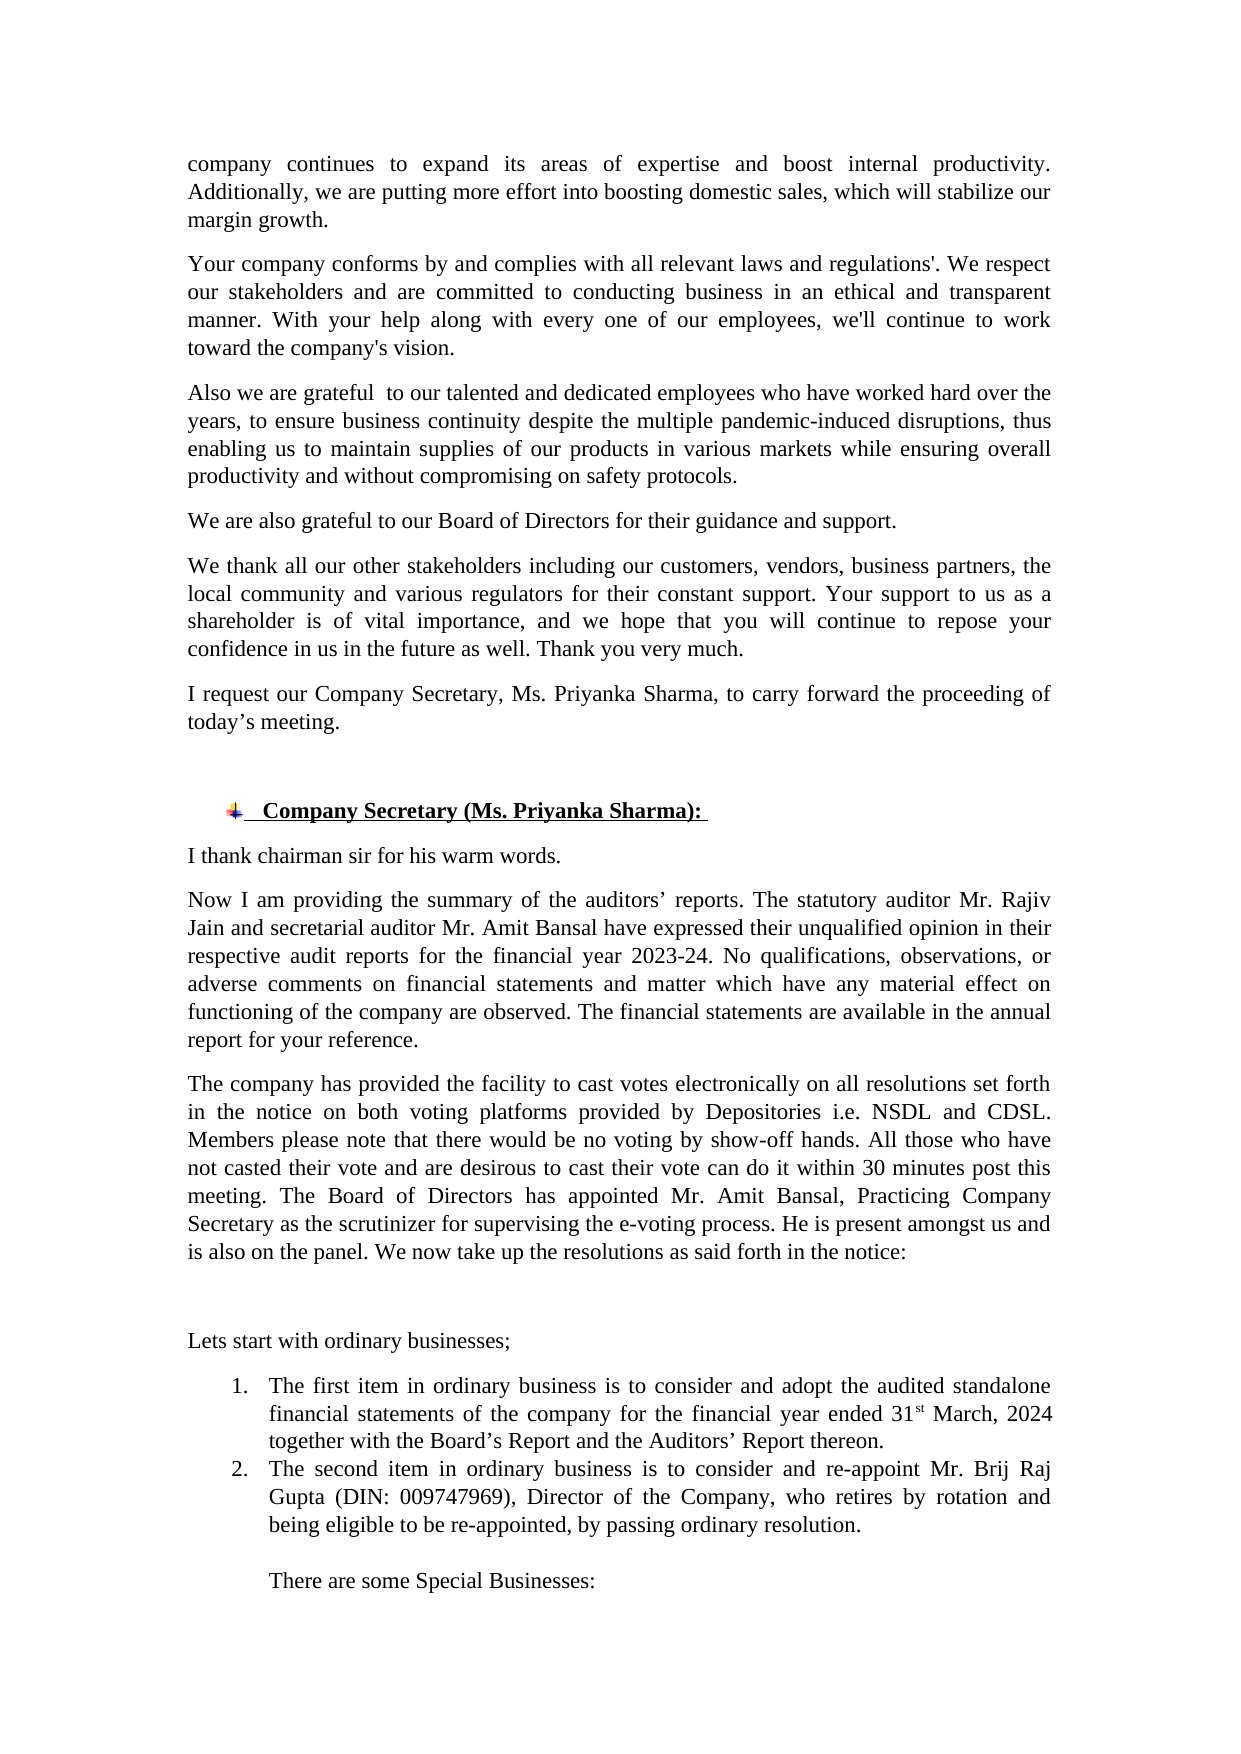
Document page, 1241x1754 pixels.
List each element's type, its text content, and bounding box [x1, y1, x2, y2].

text We are also grateful to our Board of Directors for their guidance and support. [187, 507, 1053, 533]
list The first item in ordinary business is to consider and adopt the audited standalone financial statements of the company for the financial year ended 31st March, 2024 together with the Board’s Report and the Auditors’ Report thereon. [231, 1372, 1053, 1454]
text The company has provided the facility to cast votes electronically on all resolutions set forth in the notice on both voting platforms provided by Depositories i.e. NSDL and CDSL. Members please note that there would be no voting by show-off hands. All those who have not casted their vote and are desirous to cast their vote can do it within 30 minutes post this meeting. The Board of Directors has appointed Mr. Amit Bansal, Practicing Company Secretary as the scrutinizer for supervising the e-voting process. He is present amongst us and is also on the panel. We now take up the resolutions as said forth in the notice: [187, 1070, 1053, 1264]
text We thank all our other stakeholders including our customers, vendors, business partners, the local community and various regulators for their constant support. Your support to us as a shareholder is of vital importance, and we hope that you will continue to repose your confidence in us in the future as well. Thank you very much. [187, 552, 1053, 662]
text Also we are grateful to our talented and dedicated employees who have worked hard over the years, to ensure business continuity despite the multiple pandemic-induced disruptions, thus enabling us to maintain supplies of our products in various markets while ensuring overall productivity and without compromising on safety protocols. [187, 379, 1053, 489]
list There are some Special Businesses: [269, 1567, 1053, 1593]
text Your company conforms by and complies with all relevant laws and regulations'. We respect our stakeholders and are committed to conducting business in an ethical and transparent manner. With your help along with every one of our employees, we'll continue to work toward the company's vision. [187, 250, 1053, 361]
list Company Secretary (Ms. Priyanka Sharma): [225, 797, 1053, 823]
text I request our Company Secretary, Ms. Priyanka Sharma, to carry forward the proceeding of today’s meeting. [187, 680, 1053, 734]
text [187, 150, 1053, 232]
text I thank chairman sir for his warm words. [187, 842, 1053, 868]
list The second item in ordinary business is to consider and re-appoint Mr. Brij Raj Gupta (DIN: 009747969), Director of the Company, who retires by rotation and being eligible to be re-appointed, by passing ordinary resolution. [231, 1455, 1053, 1538]
picture [226, 801, 243, 819]
text Lets start with ordinary businesses; [187, 1327, 1053, 1353]
text Now I am providing the summary of the auditors’ reports. The statutory auditor Mr. Rajiv Jain and secretarial auditor Mr. Amit Bansal have expressed their unqualified opinion in their respective audit reports for the financial year 2023-24. No qualifications, observations, or adverse comments on financial statements and matter which have any material effect on functioning of the company are observed. The financial statements are available in the annual report for your reference. [187, 886, 1053, 1052]
